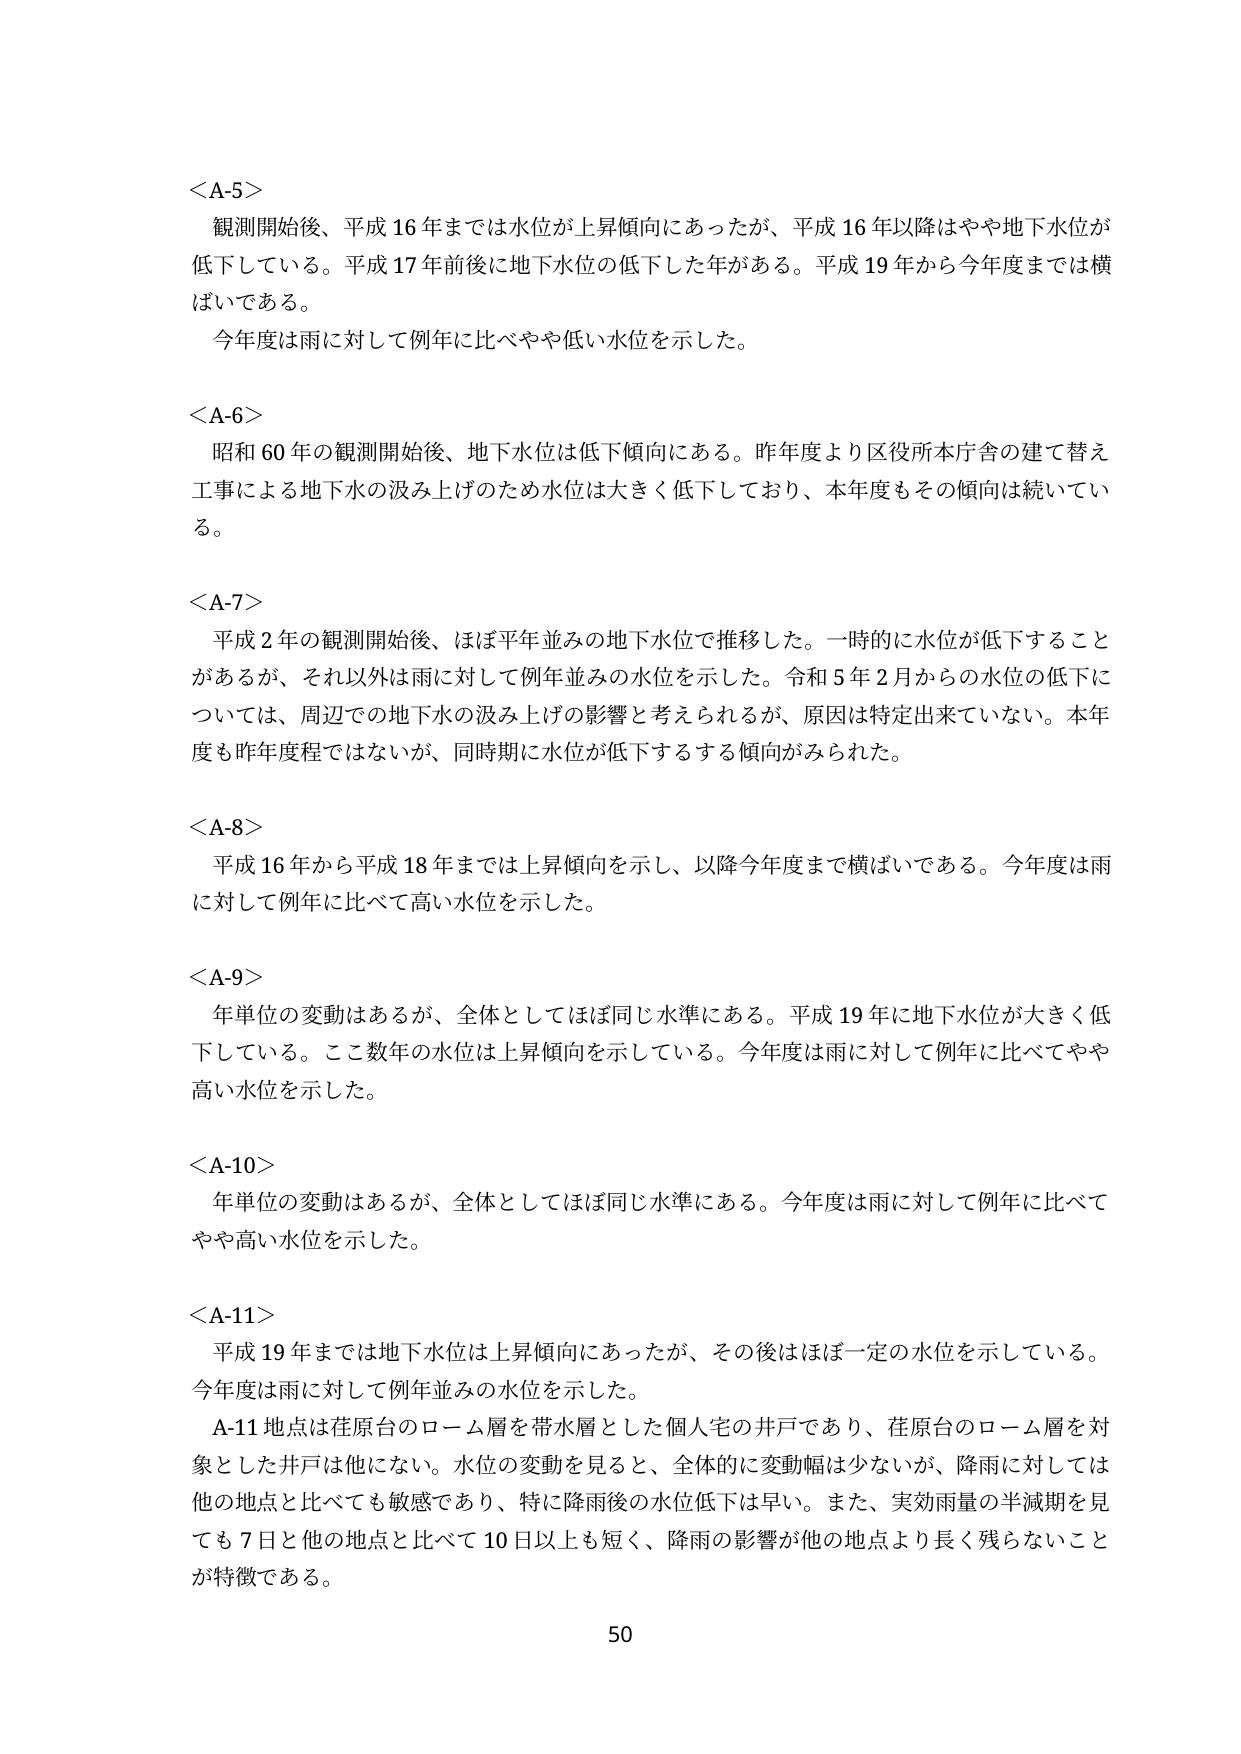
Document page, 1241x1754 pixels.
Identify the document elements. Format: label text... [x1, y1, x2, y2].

text 年単位の変動はあるが、全体としてほぼ同じ水準にある。平成19年に地下水位が大きく低下している。ここ数年の水位は上昇傾向を示している。今年度は雨に対して例年に比べてやや高い水位を示した。 [191, 992, 1112, 1104]
text 年単位の変動はあるが、全体としてほぼ同じ水準にある。今年度は雨に対して例年に比べてやや高い水位を示した。 [191, 1179, 1112, 1254]
text A-11地点は荏原台のローム層を帯水層とした個人宅の井戸であり、荏原台のローム層を対象とした井戸は他にない。水位の変動を見ると、全体的に変動幅は少ないが、降雨に対しては他の地点と比べても敏感であり、特に降雨後の水位低下は早い。また、実効雨量の半減期を見ても7日と他の地点と比べて10日以上も短く、降雨の影響が他の地点より長く残らないことが特徴である。 [191, 1404, 1112, 1592]
text 平成19年までは地下水位は上昇傾向にあったが、その後はほぼ一定の水位を示している。今年度は雨に対して例年並みの水位を示した。 [191, 1329, 1112, 1404]
text ＜A-6＞ [187, 392, 1112, 429]
text ＜A-10＞ [187, 1142, 1112, 1179]
text ＜A-11＞ [187, 1292, 1112, 1329]
text ＜A-8＞ [187, 804, 1112, 842]
text 観測開始後、平成16年までは水位が上昇傾向にあったが、平成16年以降はやや地下水位が低下している。平成17年前後に地下水位の低下した年がある。平成19年から今年度までは横ばいである。 [191, 204, 1112, 317]
text 今年度は雨に対して例年に比べやや低い水位を示した。 [191, 317, 1112, 354]
text ＜A-9＞ [187, 954, 1112, 992]
text 平成2年の観測開始後、ほぼ平年並みの地下水位で推移した。一時的に水位が低下することがあるが、それ以外は雨に対して例年並みの水位を示した。令和5年2月からの水位の低下については、周辺での地下水の汲み上げの影響と考えられるが、原因は特定出来ていない。本年度も昨年度程ではないが、同時期に水位が低下するする傾向がみられた。 [191, 617, 1112, 767]
text 昭和60年の観測開始後、地下水位は低下傾向にある。昨年度より区役所本庁舎の建て替え工事による地下水の汲み上げのため水位は大きく低下しており、本年度もその傾向は続いている。 [191, 429, 1112, 542]
text ＜A-5＞ [187, 167, 1112, 204]
text ＜A-7＞ [187, 579, 1112, 617]
text 平成16年から平成18年までは上昇傾向を示し、以降今年度まで横ばいである。今年度は雨に対して例年に比べて高い水位を示した。 [191, 842, 1112, 917]
